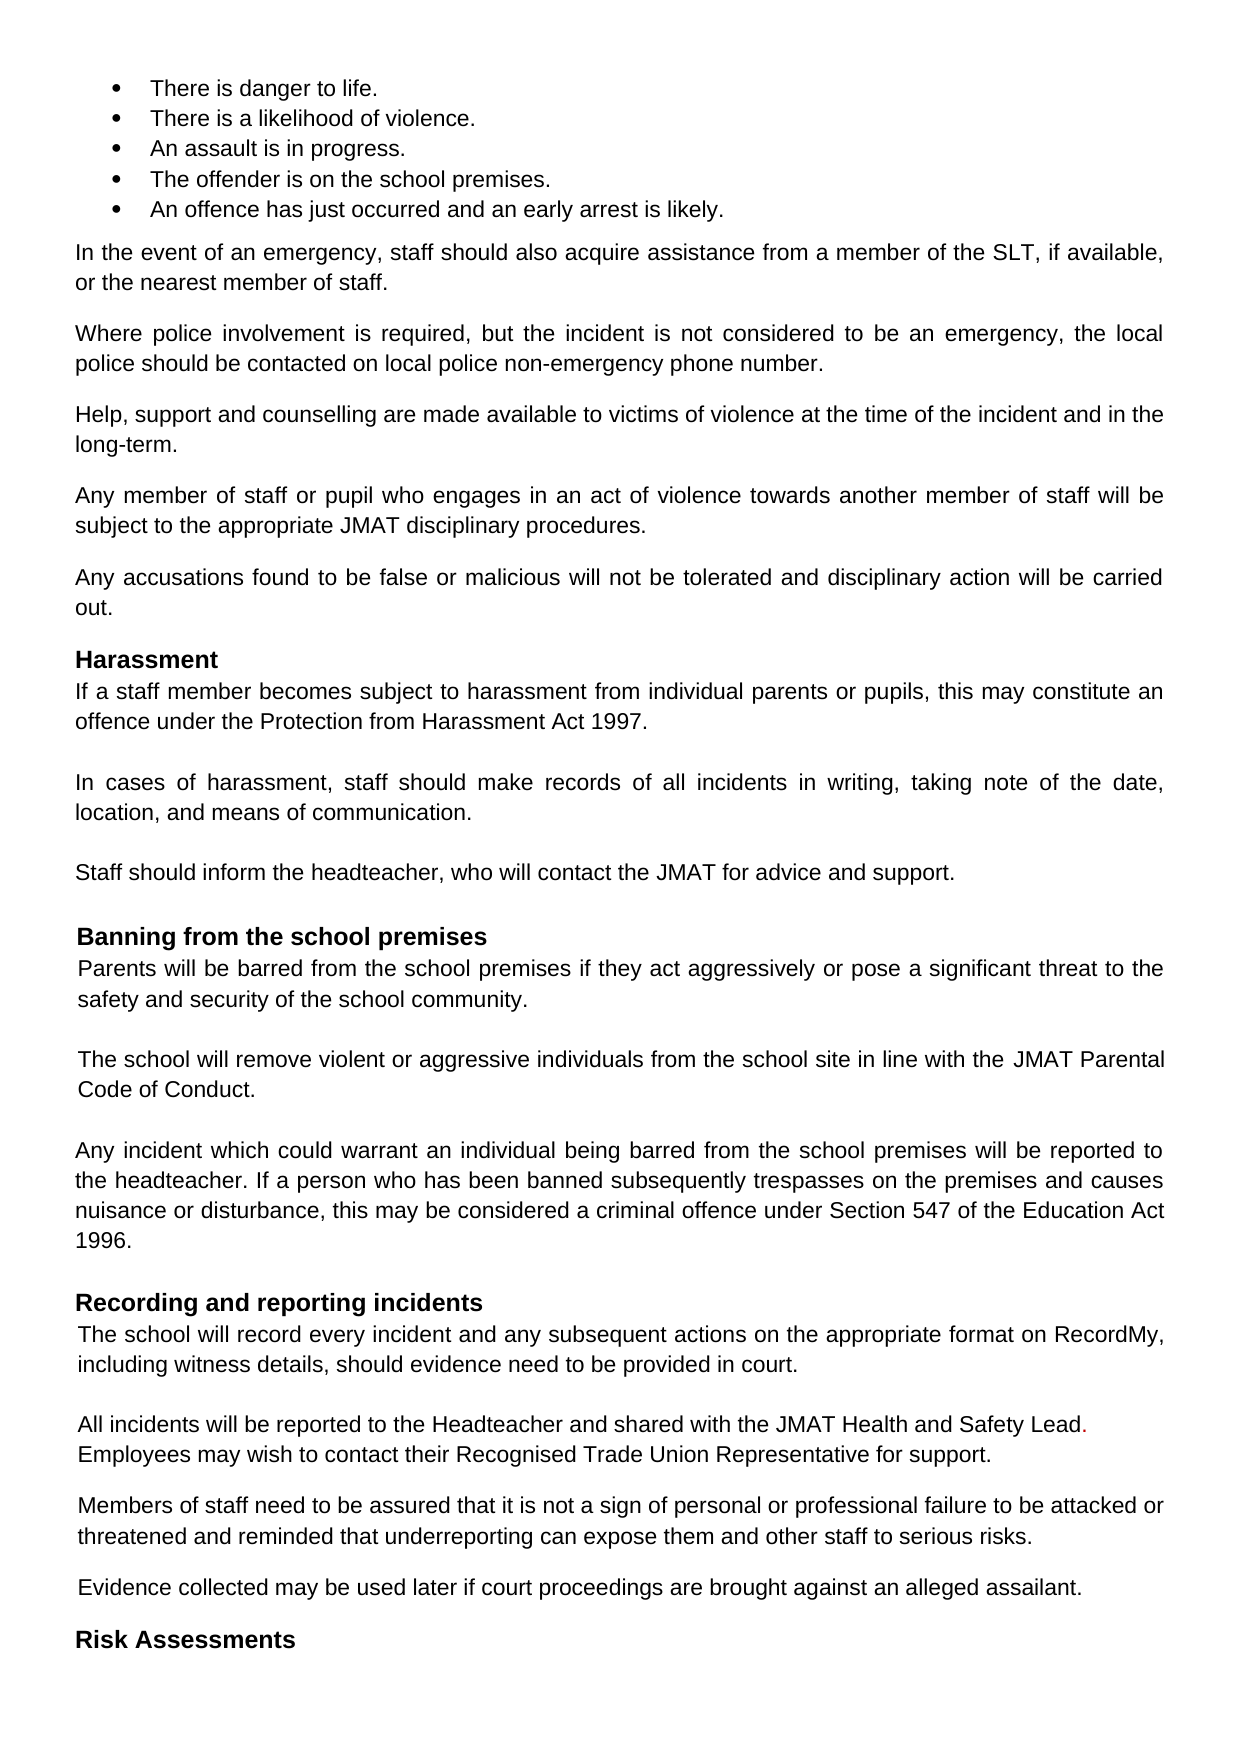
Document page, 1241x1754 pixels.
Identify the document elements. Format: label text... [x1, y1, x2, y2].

subtitle Banning from the school premises [76, 922, 1165, 951]
list There is a likelihood of violence. [112, 105, 1165, 132]
text The school will remove violent or aggressive individuals from the school site in line with the JMAT Parental Code of Conduct. [77, 1046, 1165, 1102]
text Evidence collected may be used later if court proceedings are brought against an alleged assailant. [77, 1574, 1165, 1600]
text In the event of an emergency, staff should also acquire assistance from a member of the SLT, if available, or the nearest member of staff. [75, 238, 1165, 295]
text Employees may wish to contact their Recognised Trade Union Representative for support. [77, 1441, 1165, 1468]
subtitle Harassment [75, 645, 1165, 673]
subtitle Recording and reporting incidents [75, 1288, 1165, 1316]
text All incidents will be reported to the Headteacher and shared with the JMAT Health and Safety Lead. [77, 1411, 1165, 1438]
list An assault is in progress. [112, 135, 1165, 162]
list The offender is on the school premises. [112, 166, 1165, 192]
list There is danger to life. [112, 75, 1165, 101]
text If a staff member becomes subject to harassment from individual parents or pupils, this may constitute an offence under the Protection from Harassment Act 1997. [75, 678, 1165, 734]
text Risk Assessments [75, 1625, 1165, 1653]
text Any incident which could warrant an individual being barred from the school premises will be reported to the headteacher. If a person who has been banned subsequently trespasses on the premises and causes nuisance or disturbance, this may be considered a criminal offence under Section 547 of the Education Act 1996. [75, 1137, 1165, 1253]
text In cases of harassment, staff should make records of all incidents in writing, taking note of the date, location, and means of communication. [75, 768, 1165, 825]
text Help, support and counselling are made available to victims of violence at the time of the incident and in the long-term. [75, 401, 1165, 458]
list An offence has just occurred and an early arrest is likely. [112, 196, 1165, 222]
text Any member of staff or pupil who engages in an act of violence towards another member of staff will be subject to the appropriate JMAT disciplinary procedures. [75, 482, 1165, 539]
text Any accusations found to be false or malicious will not be tolerated and disciplinary action will be carried out. [75, 563, 1165, 620]
text Where police involvement is required, but the incident is not considered to be an emergency, the local police should be contacted on local police non-emergency phone number. [75, 320, 1165, 376]
text Members of staff need to be assured that it is not a sign of personal or professional failure to be attacked or threatened and reminded that underreporting can expose them and other staff to serious risks. [77, 1492, 1165, 1549]
text Staff should inform the headteacher, who will contact the JMAT for advice and support. [75, 859, 1165, 885]
text The school will record every incident and any subsequent actions on the appropriate format on RecordMy, including witness details, should evidence need to be provided in court. [77, 1321, 1165, 1377]
text Parents will be barred from the school premises if they act aggressively or pose a significant threat to the safety and security of the school community. [77, 955, 1165, 1012]
